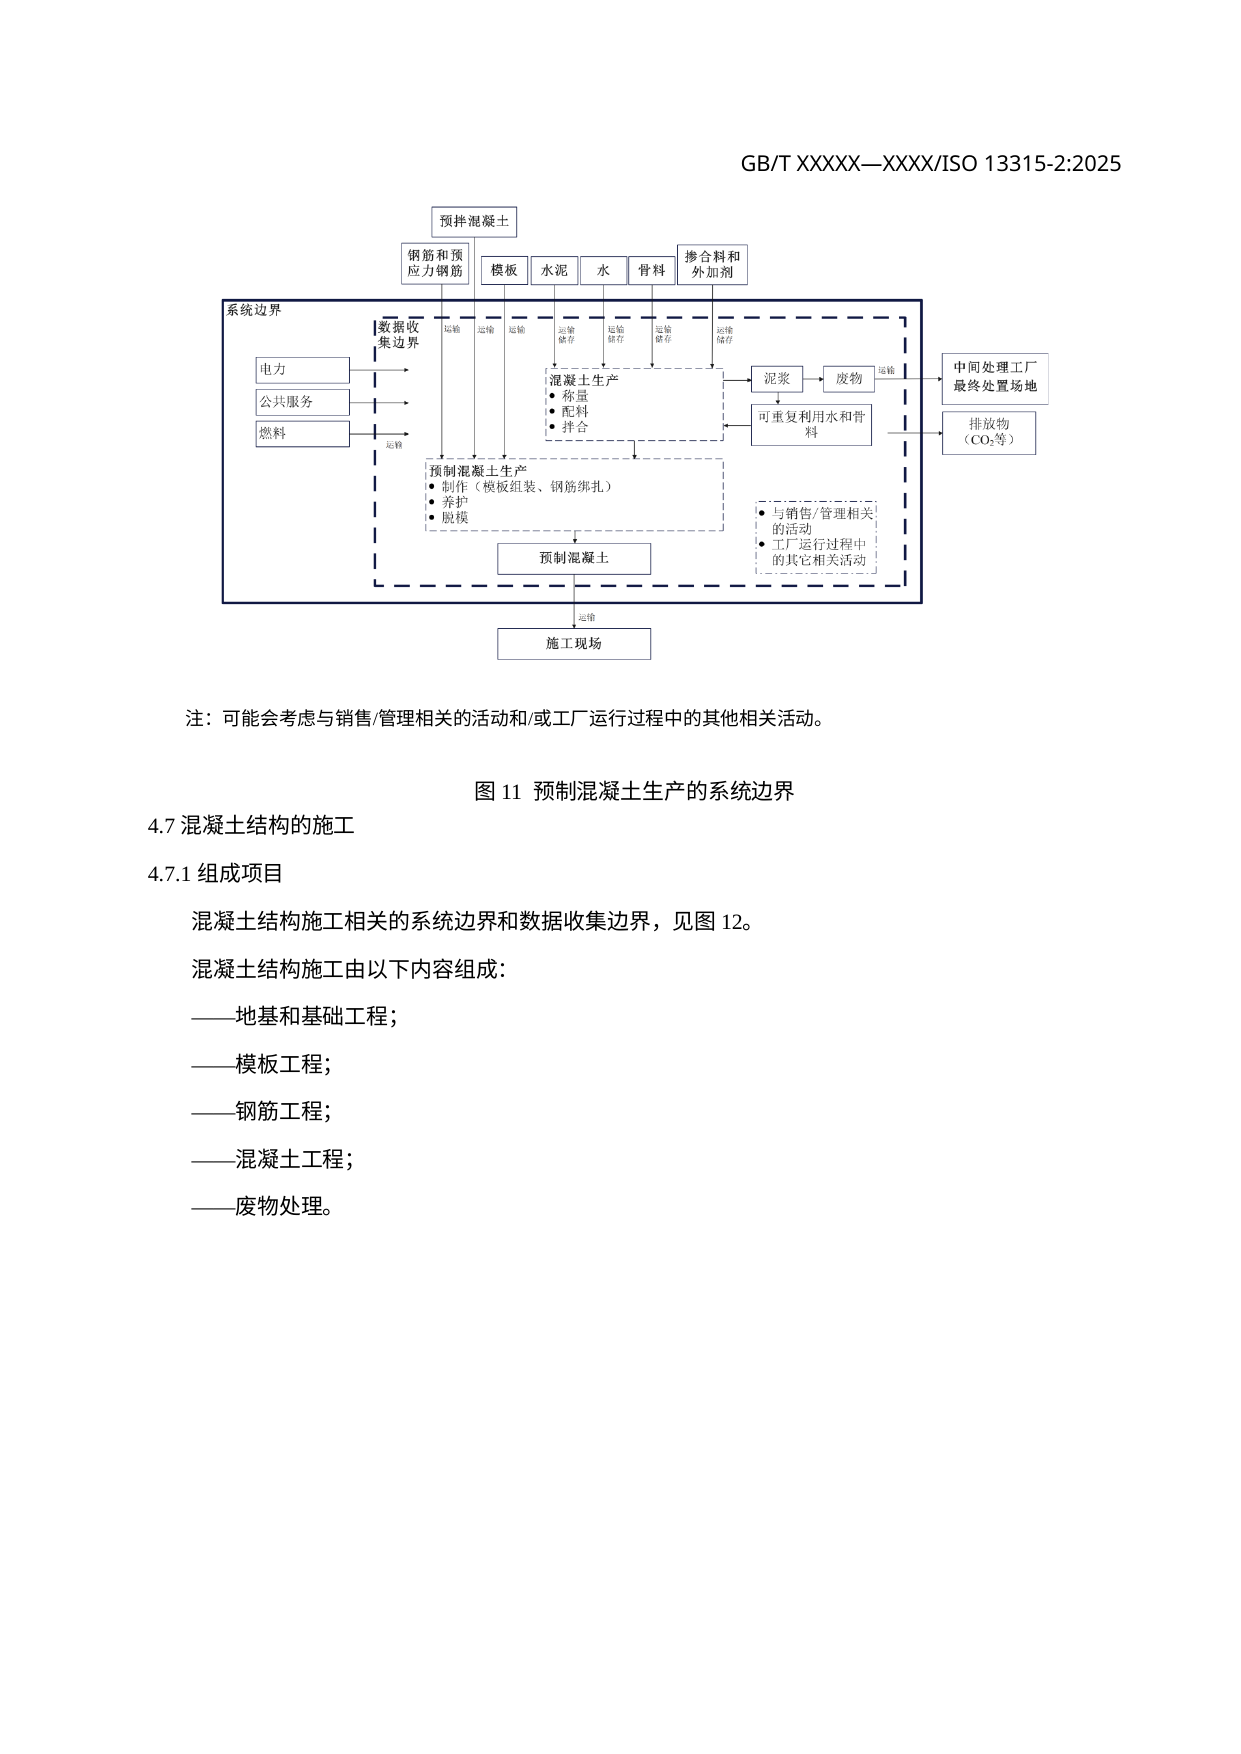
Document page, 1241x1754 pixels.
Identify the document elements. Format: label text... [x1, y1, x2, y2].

text 4.7.1 组成项目 [148, 856, 1122, 888]
picture [221, 206, 1049, 660]
text ——钢筋工程； [148, 1094, 1122, 1126]
text 注：可能会考虑与销售/管理相关的活动和/或工厂运行过程中的其他相关活动。 [148, 692, 1122, 733]
text 混凝土结构施工由以下内容组成： [148, 952, 1122, 983]
text ——废物处理。 [148, 1189, 1122, 1221]
text 混凝土结构施工相关的系统边界和数据收集边界，见图12。 [148, 904, 1122, 936]
text ——地基和基础工程； [148, 999, 1122, 1031]
text ——模板工程； [148, 1047, 1122, 1078]
text 图11 预制混凝土生产的系统边界 [148, 766, 1122, 808]
text 4.7 混凝土结构的施工 [148, 808, 1122, 840]
text ——混凝土工程； [148, 1142, 1122, 1173]
